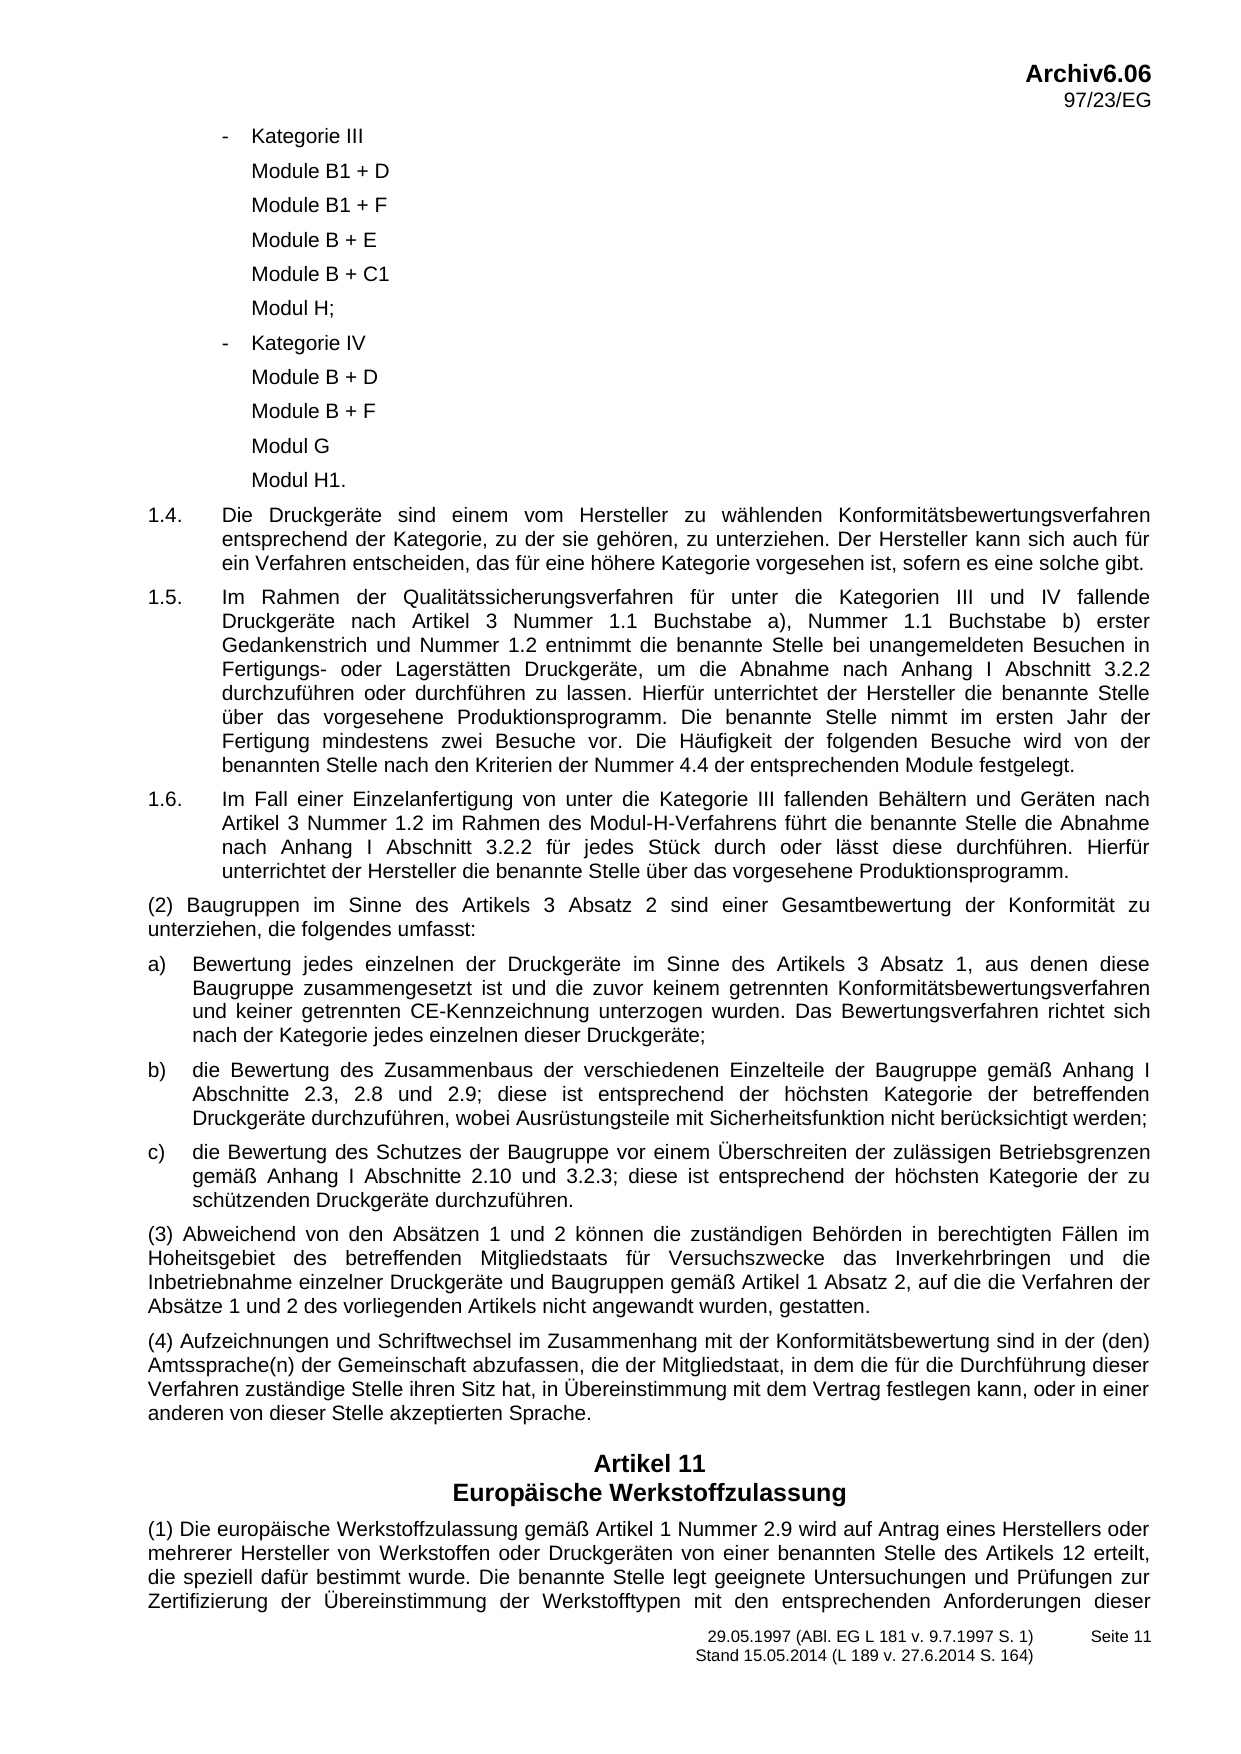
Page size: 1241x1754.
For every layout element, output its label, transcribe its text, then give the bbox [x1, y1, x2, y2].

text - Kategorie IV [148, 331, 1152, 354]
text Module B + C1 [148, 262, 1152, 286]
text 1.6. Im Fall einer Einzelanfertigung von unter die Kategorie III fallenden Behältern und Geräten nach Artikel 3 Nummer 1.2 im Rahmen des Modul-H-Verfahrens führt die benannte Stelle die Abnahme nach Anhang I Abschnitt 3.2.2 für jedes Stück durch oder lässt diese durchführen. Hierfür unterrichtet der Hersteller die benannte Stelle über das vorgesehene Produktionsprogramm. [148, 787, 1152, 883]
text a) Bewertung jedes einzelnen der Druckgeräte im Sinne des Artikels 3 Absatz 1, aus denen diese Baugruppe zusammengesetzt ist und die zuvor keinem getrennten Konformitätsbewertungsverfahren und keiner getrennten CE-Kennzeichnung unterzogen wurden. Das Bewertungsverfahren richtet sich nach der Kategorie jedes einzelnen dieser Druckgeräte; [148, 951, 1152, 1047]
text Module B + F [148, 399, 1152, 423]
text Module B1 + D [148, 159, 1152, 183]
text Modul G [148, 434, 1152, 458]
text (3) Abweichend von den Absätzen 1 und 2 können die zuständigen Behörden in berechtigten Fällen im Hoheitsgebiet des betreffenden Mitgliedstaats für Versuchszwecke das Inverkehrbringen und die Inbetriebnahme einzelner Druckgeräte und Baugruppen gemäß Artikel 1 Absatz 2, auf die die Verfahren der Absätze 1 und 2 des vorliegenden Artikels nicht angewandt wurden, gestatten. [148, 1222, 1152, 1318]
subtitle Artikel 11 Europäische Werkstoffzulassung [148, 1449, 1152, 1507]
text 1.5. Im Rahmen der Qualitätssicherungsverfahren für unter die Kategorien III und IV fallende Druckgeräte nach Artikel 3 Nummer 1.1 Buchstabe a), Nummer 1.1 Buchstabe b) erster Gedankenstrich und Nummer 1.2 entnimmt die benannte Stelle bei unangemeldeten Besuchen in Fertigungs- oder Lagerstätten Druckgeräte, um die Abnahme nach Anhang I Abschnitt 3.2.2 durchzuführen oder durchführen zu lassen. Hierfür unterrichtet der Hersteller die benannte Stelle über das vorgesehene Produktionsprogramm. Die benannte Stelle nimmt im ersten Jahr der Fertigung mindestens zwei Besuche vor. Die Häufigkeit der folgenden Besuche wird von der benannten Stelle nach den Kriterien der Nummer 4.4 der entsprechenden Module festgelegt. [148, 585, 1152, 776]
text (2) Baugruppen im Sinne des Artikels 3 Absatz 2 sind einer Gesamtbewertung der Konformität zu unterziehen, die folgendes umfasst: [148, 893, 1152, 941]
text Module B + D [148, 365, 1152, 389]
text - Kategorie III [148, 124, 1152, 148]
text b) die Bewertung des Zusammenbaus der verschiedenen Einzelteile der Baugruppe gemäß Anhang I Abschnitte 2.3, 2.8 und 2.9; diese ist entsprechend der höchsten Kategorie der betreffenden Druckgeräte durchzuführen, wobei Ausrüstungsteile mit Sicherheitsfunktion nicht berücksichtigt werden; [148, 1058, 1152, 1129]
text Module B1 + F [148, 193, 1152, 217]
text Modul H; [148, 296, 1152, 320]
text Modul H1. [148, 468, 1152, 492]
text (4) Aufzeichnungen und Schriftwechsel im Zusammenhang mit der Konformitätsbewertung sind in der (den) Amtssprache(n) der Gemeinschaft abzufassen, die der Mitgliedstaat, in dem die für die Durchführung dieser Verfahren zuständige Stelle ihren Sitz hat, in Übereinstimmung mit dem Vertrag festlegen kann, oder in einer anderen von dieser Stelle akzeptierten Sprache. [148, 1328, 1152, 1424]
text 1.4. Die Druckgeräte sind einem vom Hersteller zu wählenden Konformitätsbewertungsverfahren entsprechend der Kategorie, zu der sie gehören, zu unterziehen. Der Hersteller kann sich auch für ein Verfahren entscheiden, das für eine höhere Kategorie vorgesehen ist, sofern es eine solche gibt. [148, 502, 1152, 574]
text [148, 1517, 1152, 1613]
text Module B + E [148, 227, 1152, 251]
text c) die Bewertung des Schutzes der Baugruppe vor einem Überschreiten der zulässigen Betriebsgrenzen gemäß Anhang I Abschnitte und 3.2.3; diese ist entsprechend der höchsten Kategorie der zu schützenden Druckgeräte durchzuführen. [148, 1140, 1152, 1212]
